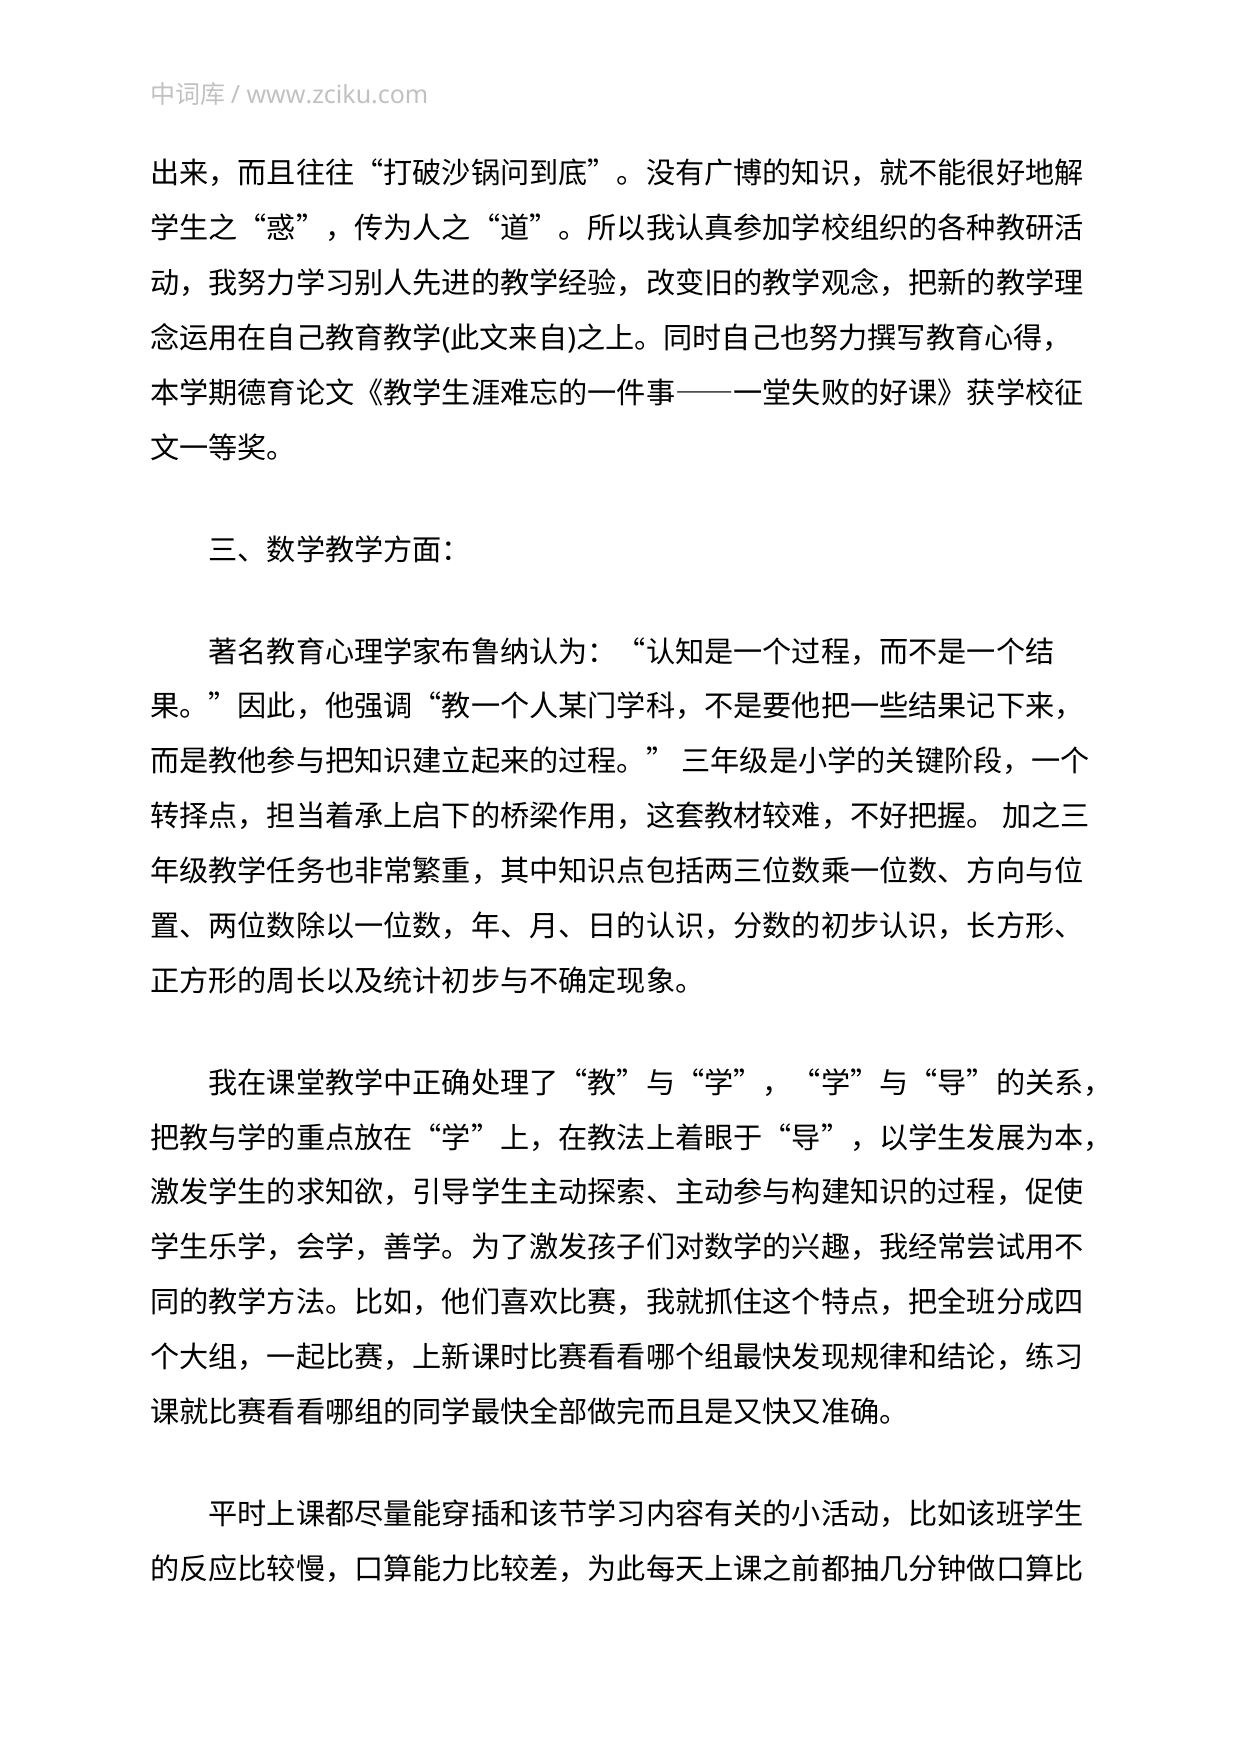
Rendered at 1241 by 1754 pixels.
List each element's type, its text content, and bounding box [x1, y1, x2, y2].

text 著名教育心理学家布鲁纳认为：“认知是一个过程，而不是一个结果。”因此，他强调“教一个人某门学科，不是要他把一些结果记下来，而是教他参与把知识建立起来的过程。” 三年级是小学的关键阶段，一个转择点，担当着承上启下的桥梁作用，这套教材较难，不好把握。 加之三年级教学任务也非常繁重，其中知识点包括两三位数乘一位数、方向与位置、两位数除以一位数，年、月、日的认识，分数的初步认识，长方形、正方形的周长以及统计初步与不确定现象。 [150, 628, 1090, 1000]
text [150, 1490, 1090, 1588]
text 三、数学教学方面： [150, 526, 1090, 569]
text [150, 150, 1090, 467]
text 我在课堂教学中正确处理了“教”与“学”，“学”与“导”的关系，把教与学的重点放在“学”上，在教法上着眼于“导”，以学生发展为本，激发学生的求知欲，引导学生主动探索、主动参与构建知识的过程，促使学生乐学，会学，善学。为了激发孩子们对数学的兴趣，我经常尝试用不同的教学方法。比如，他们喜欢比赛，我就抓住这个特点，把全班分成四个大组，一起比赛，上新课时比赛看看哪个组最快发现规律和结论，练习课就比赛看看哪组的同学最快全部做完而且是又快又准确。 [150, 1059, 1090, 1431]
